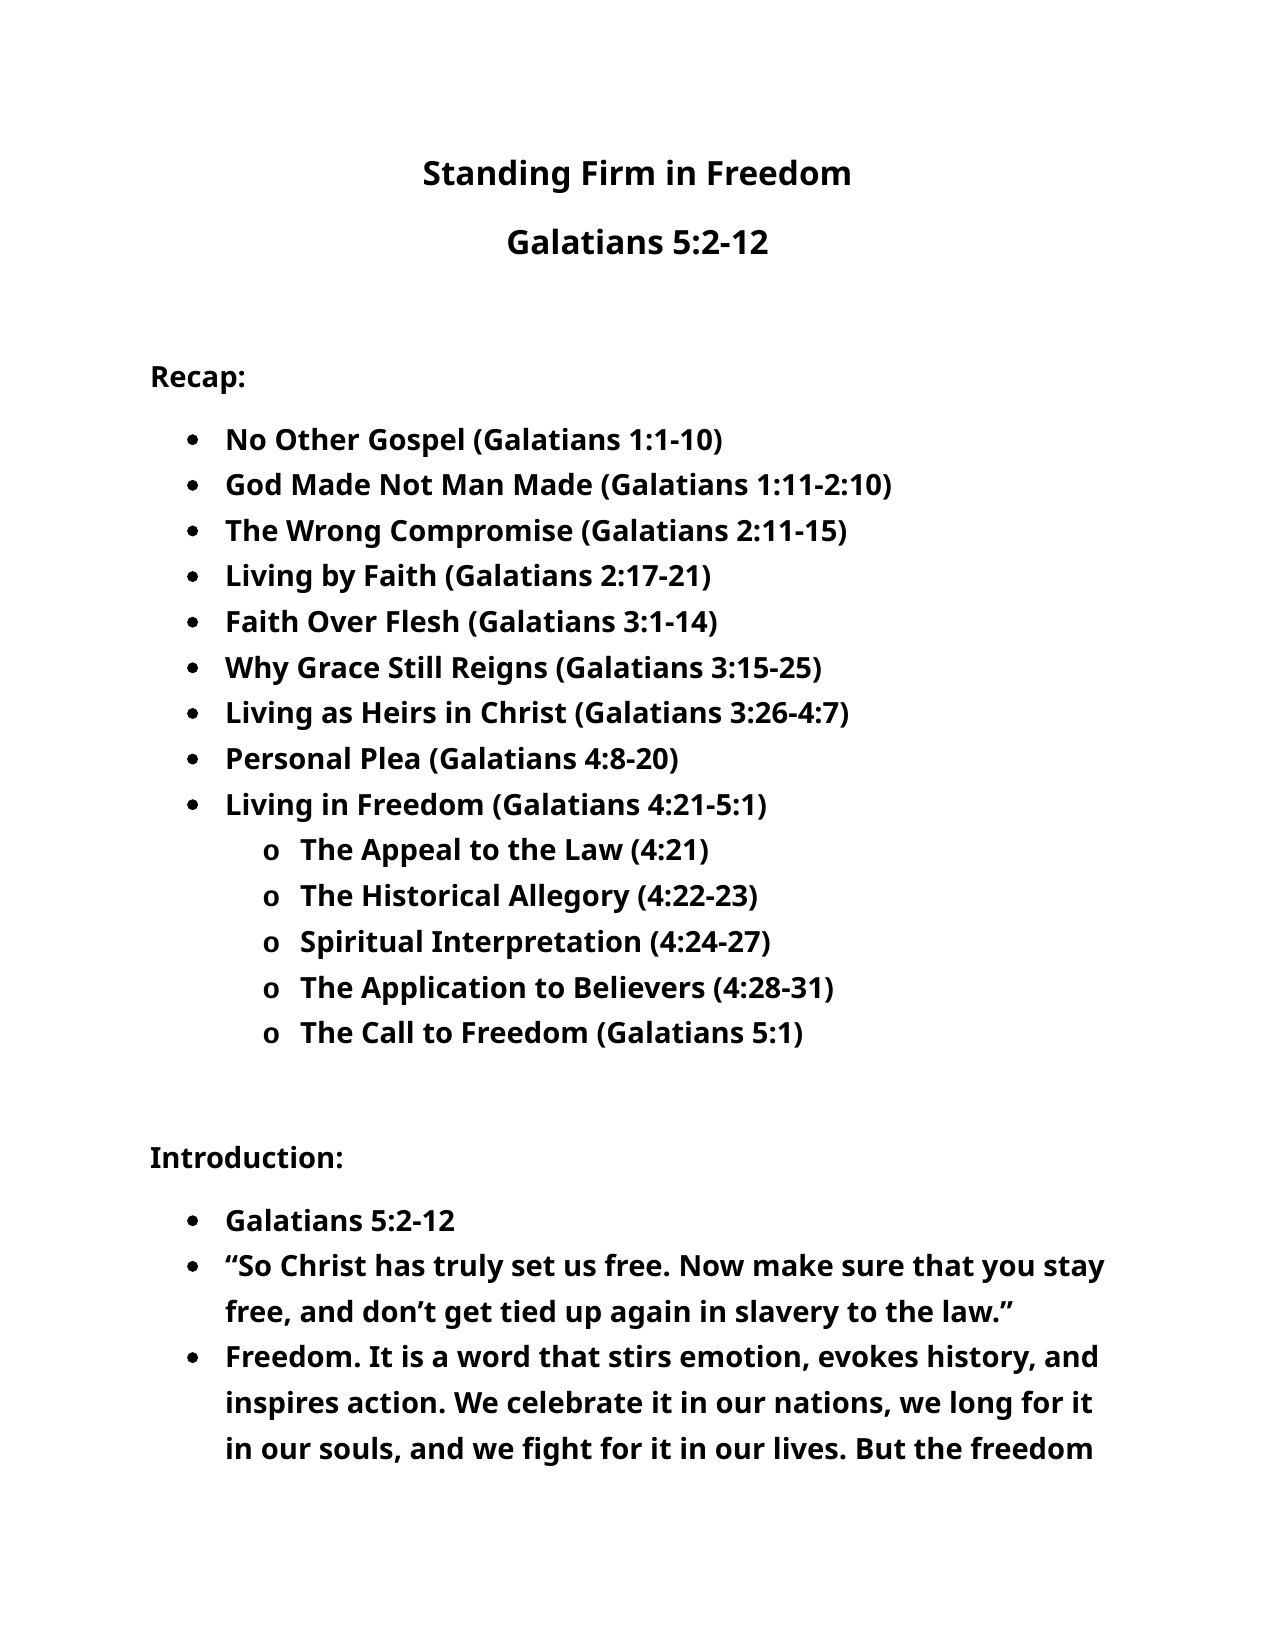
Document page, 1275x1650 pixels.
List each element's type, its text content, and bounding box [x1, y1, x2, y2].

list The Call to Freedom (Galatians 5:1) [262, 1013, 1125, 1053]
text Introduction: [150, 1138, 1125, 1177]
list Living in Freedom (Galatians 4:21-5:1) [187, 784, 1125, 823]
list Galatians 5:2-12 [187, 1200, 1125, 1239]
list The Historical Allegory (4:22-23) [262, 875, 1125, 915]
list God Made Not Man Made (Galatians 1:11-2:10) [187, 464, 1125, 504]
list Living as Heirs in Christ (Galatians 3:26-4:7) [187, 693, 1125, 732]
list Spiritual Interpretation (4:24-27) [262, 921, 1125, 961]
list Living by Faith (Galatians 2:17-21) [187, 556, 1125, 595]
list “So Christ has truly set us free. Now make sure that you stay free, and don’t get tied up again in slavery to the law.” [187, 1246, 1125, 1331]
list Personal Plea (Galatians 4:8-20) [187, 738, 1125, 778]
list The Appeal to the Law (4:21) [262, 829, 1125, 869]
list The Wrong Compromise (Galatians 2:11-15) [187, 510, 1125, 550]
list The Application to Believers (4:28-31) [262, 967, 1125, 1007]
text Galatians 5:2-12 [150, 219, 1125, 264]
text Standing Firm in Freedom [150, 150, 1125, 195]
text Recap: [150, 357, 1125, 396]
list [187, 1337, 1125, 1468]
list Faith Over Flesh (Galatians 3:1-14) [187, 601, 1125, 641]
list No Other Gospel (Galatians 1:1-10) [187, 419, 1125, 458]
list Why Grace Still Reigns (Galatians 3:15-25) [187, 647, 1125, 687]
